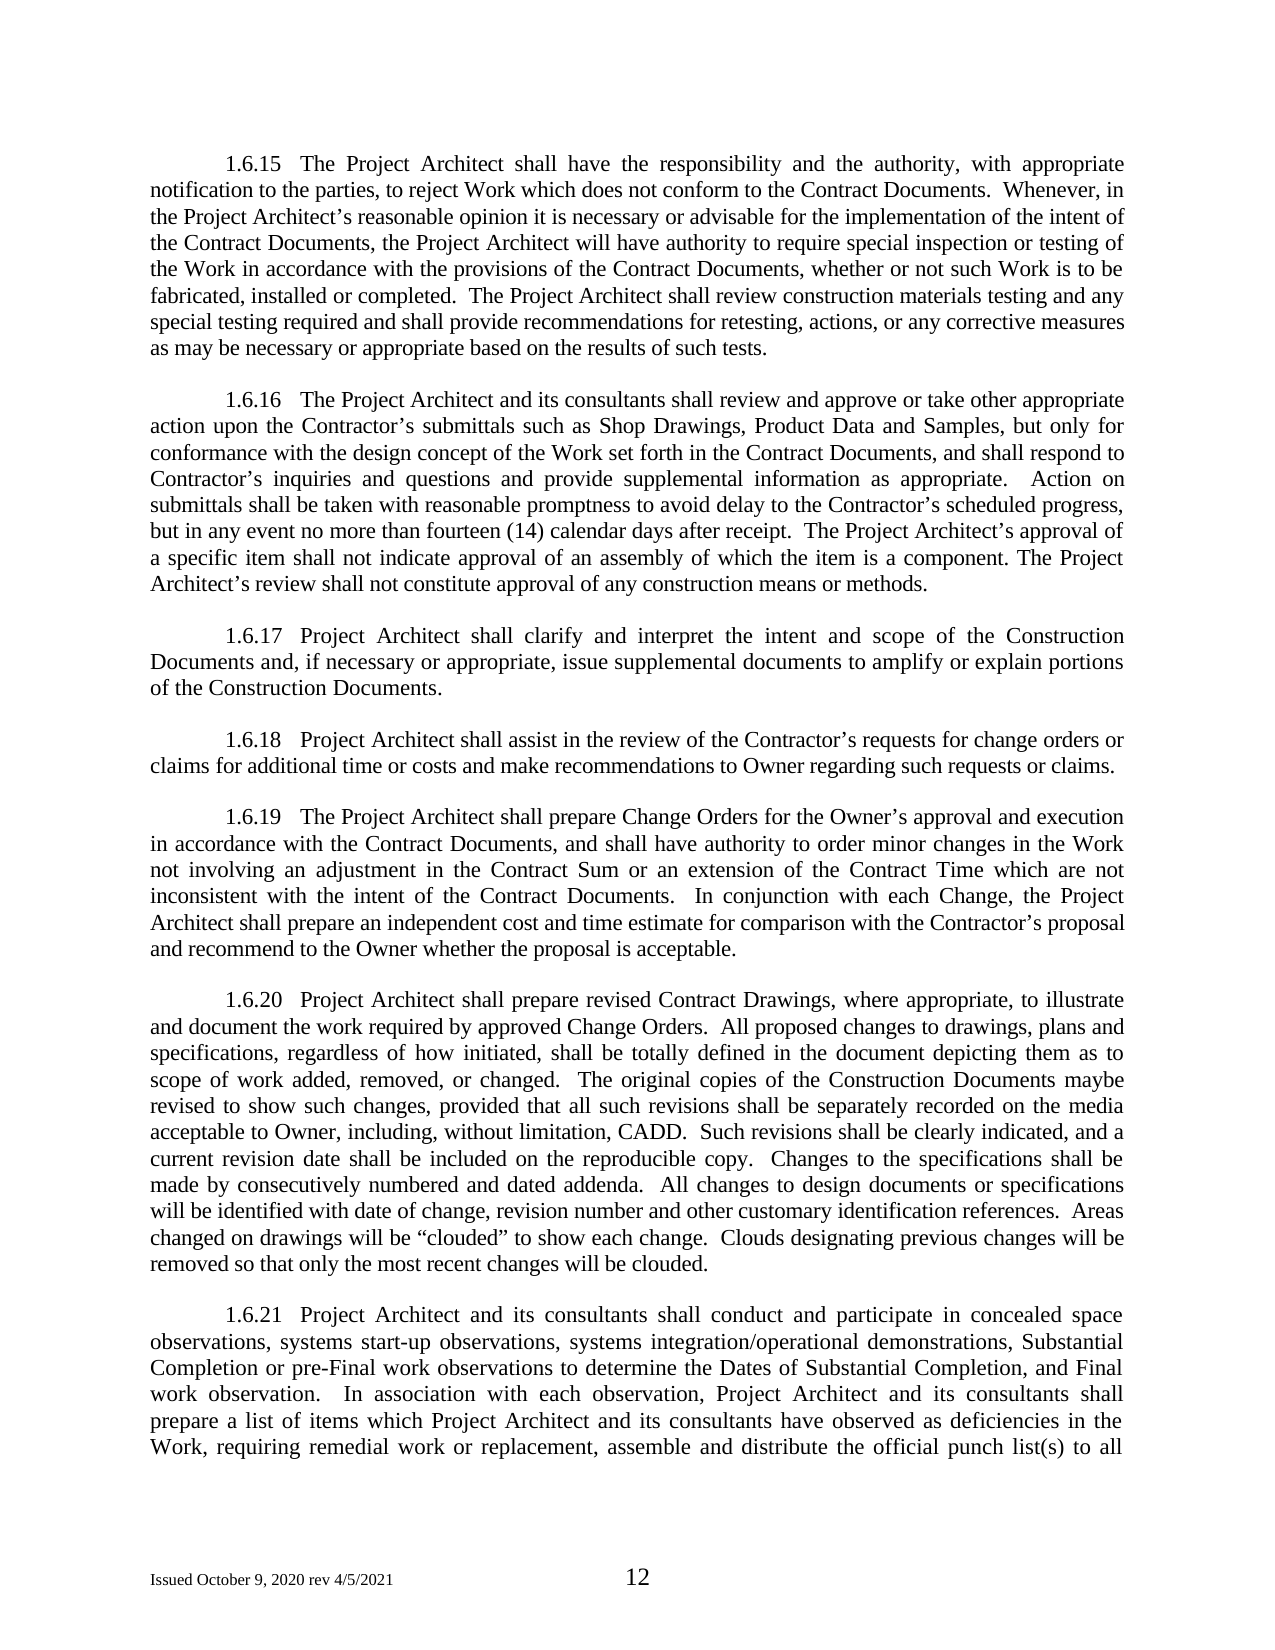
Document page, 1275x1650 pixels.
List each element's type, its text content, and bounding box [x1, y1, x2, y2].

subtitle The Project Architect shall have the responsibility and the authority, with appropriate notification to the parties, to reject Work which does not conform to the Contract Documents. Whenever, in the Project Architect’s reasonable opinion it is necessary or advisable for the implementation of the intent of the Contract Documents, the Project Architect will have authority to require special inspection or testing of the Work in accordance with the provisions of the Contract Documents, whether or not such Work is to be fabricated, installed or completed. The Project Architect shall review construction materials testing and any special testing required and shall provide recommendations for retesting, actions, or any corrective measures as may be necessary or appropriate based on the results of such tests. [150, 150, 1125, 361]
subtitle Project Architect shall clarify and interpret the intent and scope of the Construction Documents and, if necessary or appropriate, issue supplemental documents to amplify or explain portions of the Construction Documents. [150, 622, 1125, 701]
subtitle The Project Architect shall prepare Change Orders for the Owner’s approval and execution in accordance with the Contract Documents, and shall have authority to order minor changes in the Work not involving an adjustment in the Contract Sum or an extension of the Contract Time which are not inconsistent with the intent of the Contract Documents. In conjunction with each Change, the Project Architect shall prepare an independent cost and time estimate for comparison with the Contractor’s proposal and recommend to the Owner whether the proposal is acceptable. [150, 803, 1125, 962]
subtitle Project Architect shall assist in the review of the Contractor’s requests for change orders or claims for additional time or costs and make recommendations to Owner regarding such requests or claims. [150, 726, 1125, 778]
subtitle The Project Architect and its consultants shall review and approve or take other appropriate action upon the Contractor’s submittals such as Shop Drawings, Product Data and Samples, but only for conformance with the design concept of the Work set forth in the Contract Documents, and shall respond to Contractor’s inquiries and questions and provide supplemental information as appropriate. Action on submittals shall be taken with reasonable promptness to avoid delay to the Contractor’s scheduled progress, but in any event no more than fourteen (14) calendar days after receipt. The Project Architect’s approval of a specific item shall not indicate approval of an assembly of which the item is a component. The Project Architect’s review shall not constitute approval of any construction means or methods. [150, 386, 1125, 597]
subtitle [150, 1301, 1125, 1459]
subtitle Project Architect shall prepare revised Contract Drawings, where appropriate, to illustrate and document the work required by approved Change Orders. All proposed changes to drawings, plans and specifications, regardless of how initiated, shall be totally defined in the document depicting them as to scope of work added, removed, or changed. The original copies of the Construction Documents maybe revised to show such changes, provided that all such revisions shall be separately recorded on the media acceptable to Owner, including, without limitation, CADD. Such revisions shall be clearly indicated, and a current revision date shall be included on the reproducible copy. Changes to the specifications shall be made by consecutively numbered and dated addenda. All changes to design documents or specifications will be identified with date of change, revision number and other customary identification references. Areas changed on drawings will be “clouded” to show each change. Clouds designating previous changes will be removed so that only the most recent changes will be clouded. [150, 987, 1125, 1276]
